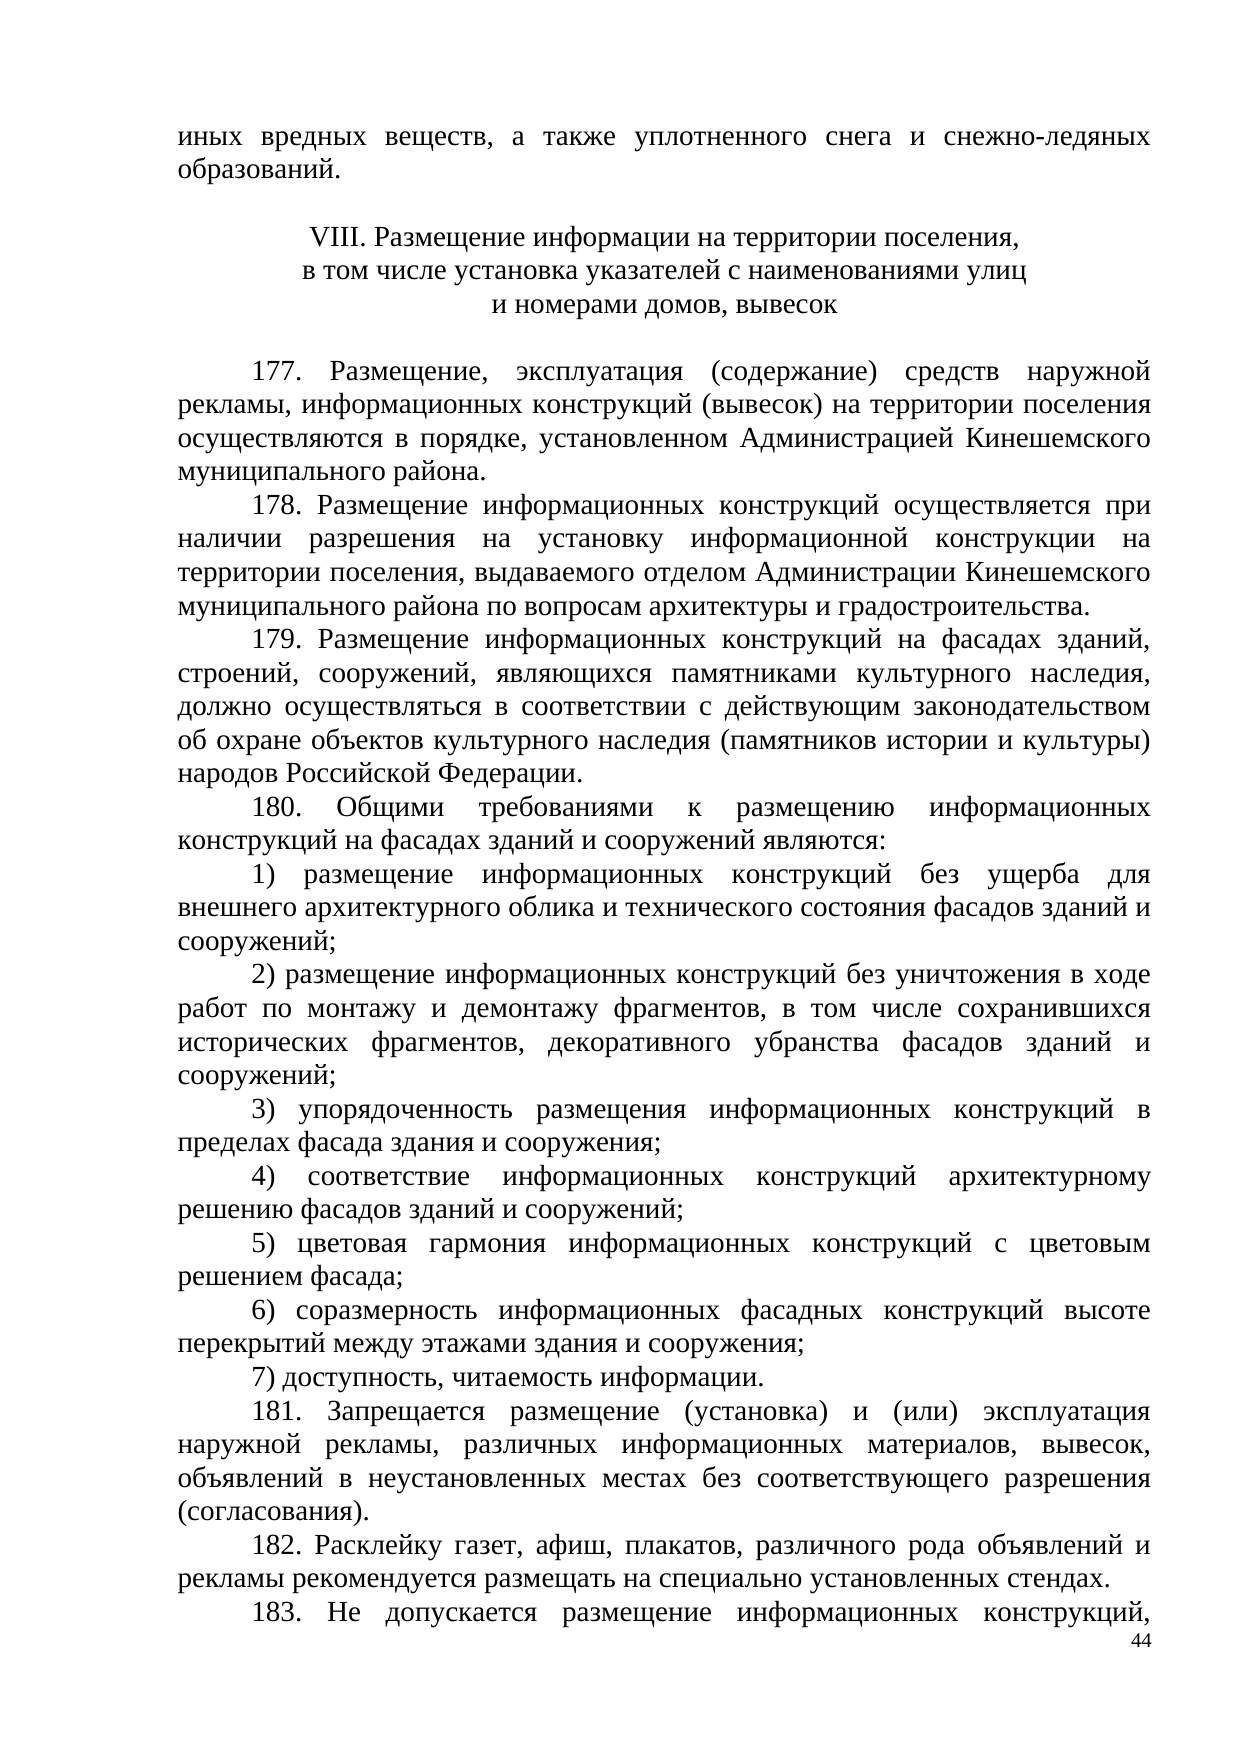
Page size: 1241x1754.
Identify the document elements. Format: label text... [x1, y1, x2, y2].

text 7) доступность, читаемость информации. [177, 1359, 1152, 1393]
title в том числе установка указателей с наименованиями улиц [177, 252, 1152, 286]
text 6) соразмерность информационных фасадных конструкций высоте перекрытий между этажами здания и сооружения; [177, 1292, 1152, 1359]
text 2) размещение информационных конструкций без уничтожения в ходе работ по монтажу и демонтажу фрагментов, в том числе сохранившихся исторических фрагментов, декоративного убранства фасадов зданий и сооружений; [177, 957, 1152, 1091]
text 177. Размещение, эксплуатация (содержание) средств наружной рекламы, информационных конструкций (вывесок) на территории поселения осуществляются в порядке, установленном Администрацией Кинешемского муниципального района. [177, 353, 1152, 487]
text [177, 118, 1152, 185]
text 1) размещение информационных конструкций без ущерба для внешнего архитектурного облика и технического состояния фасадов зданий и сооружений; [177, 856, 1152, 957]
text 5) цветовая гармония информационных конструкций с цветовым решением фасада; [177, 1225, 1152, 1292]
text 179. Размещение информационных конструкций на фасадах зданий, строений, сооружений, являющихся памятниками культурного наследия, должно осуществляться в соответствии с действующим законодательством об охране объектов культурного наследия (памятников истории и культуры) народов Российской Федерации. [177, 621, 1152, 789]
text 178. Размещение информационных конструкций осуществляется при наличии разрешения на установку информационной конструкции на территории поселения, выдаваемого отделом Администрации Кинешемского муниципального района по вопросам архитектуры и градостроительства. [177, 487, 1152, 621]
text 3) упорядоченность размещения информационных конструкций в пределах фасада здания и сооружения; [177, 1091, 1152, 1158]
title VIII. Размещение информации на территории поселения, [177, 219, 1152, 252]
text 182. Расклейку газет, афиш, плакатов, различного рода объявлений и рекламы рекомендуется размещать на специально установленных стендах. [177, 1527, 1152, 1594]
title и номерами домов, вывесок [177, 286, 1152, 319]
text 180. Общими требованиями к размещению информационных конструкций на фасадах зданий и сооружений являются: [177, 789, 1152, 856]
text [177, 1594, 1152, 1627]
text 181. Запрещается размещение (установка) и (или) эксплуатация наружной рекламы, различных информационных материалов, вывесок, объявлений в неустановленных местах без соответствующего разрешения (согласования). [177, 1393, 1152, 1527]
text 4) соответствие информационных конструкций архитектурному решению фасадов зданий и сооружений; [177, 1158, 1152, 1225]
